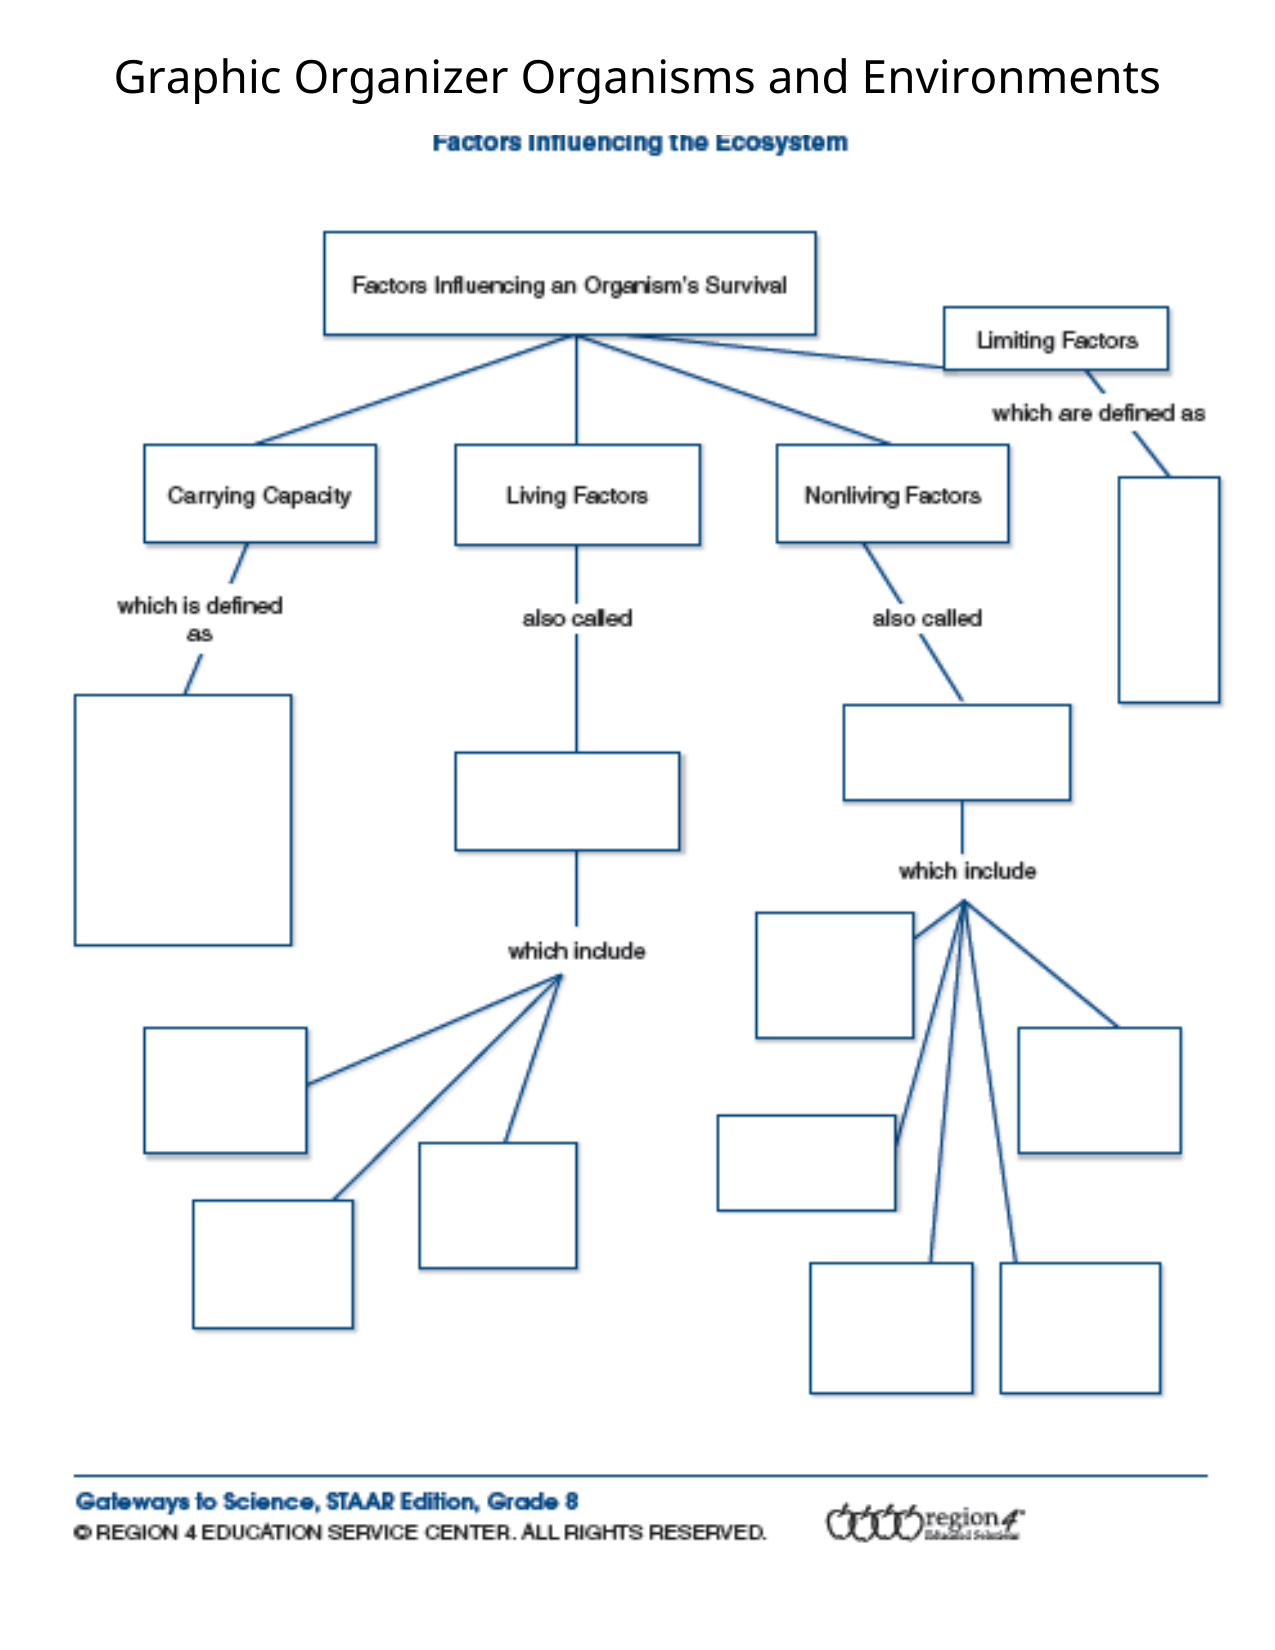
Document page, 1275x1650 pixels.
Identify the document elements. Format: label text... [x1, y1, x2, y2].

text Graphic Organizer Organisms and Environments RM17 [75, 45, 1200, 107]
